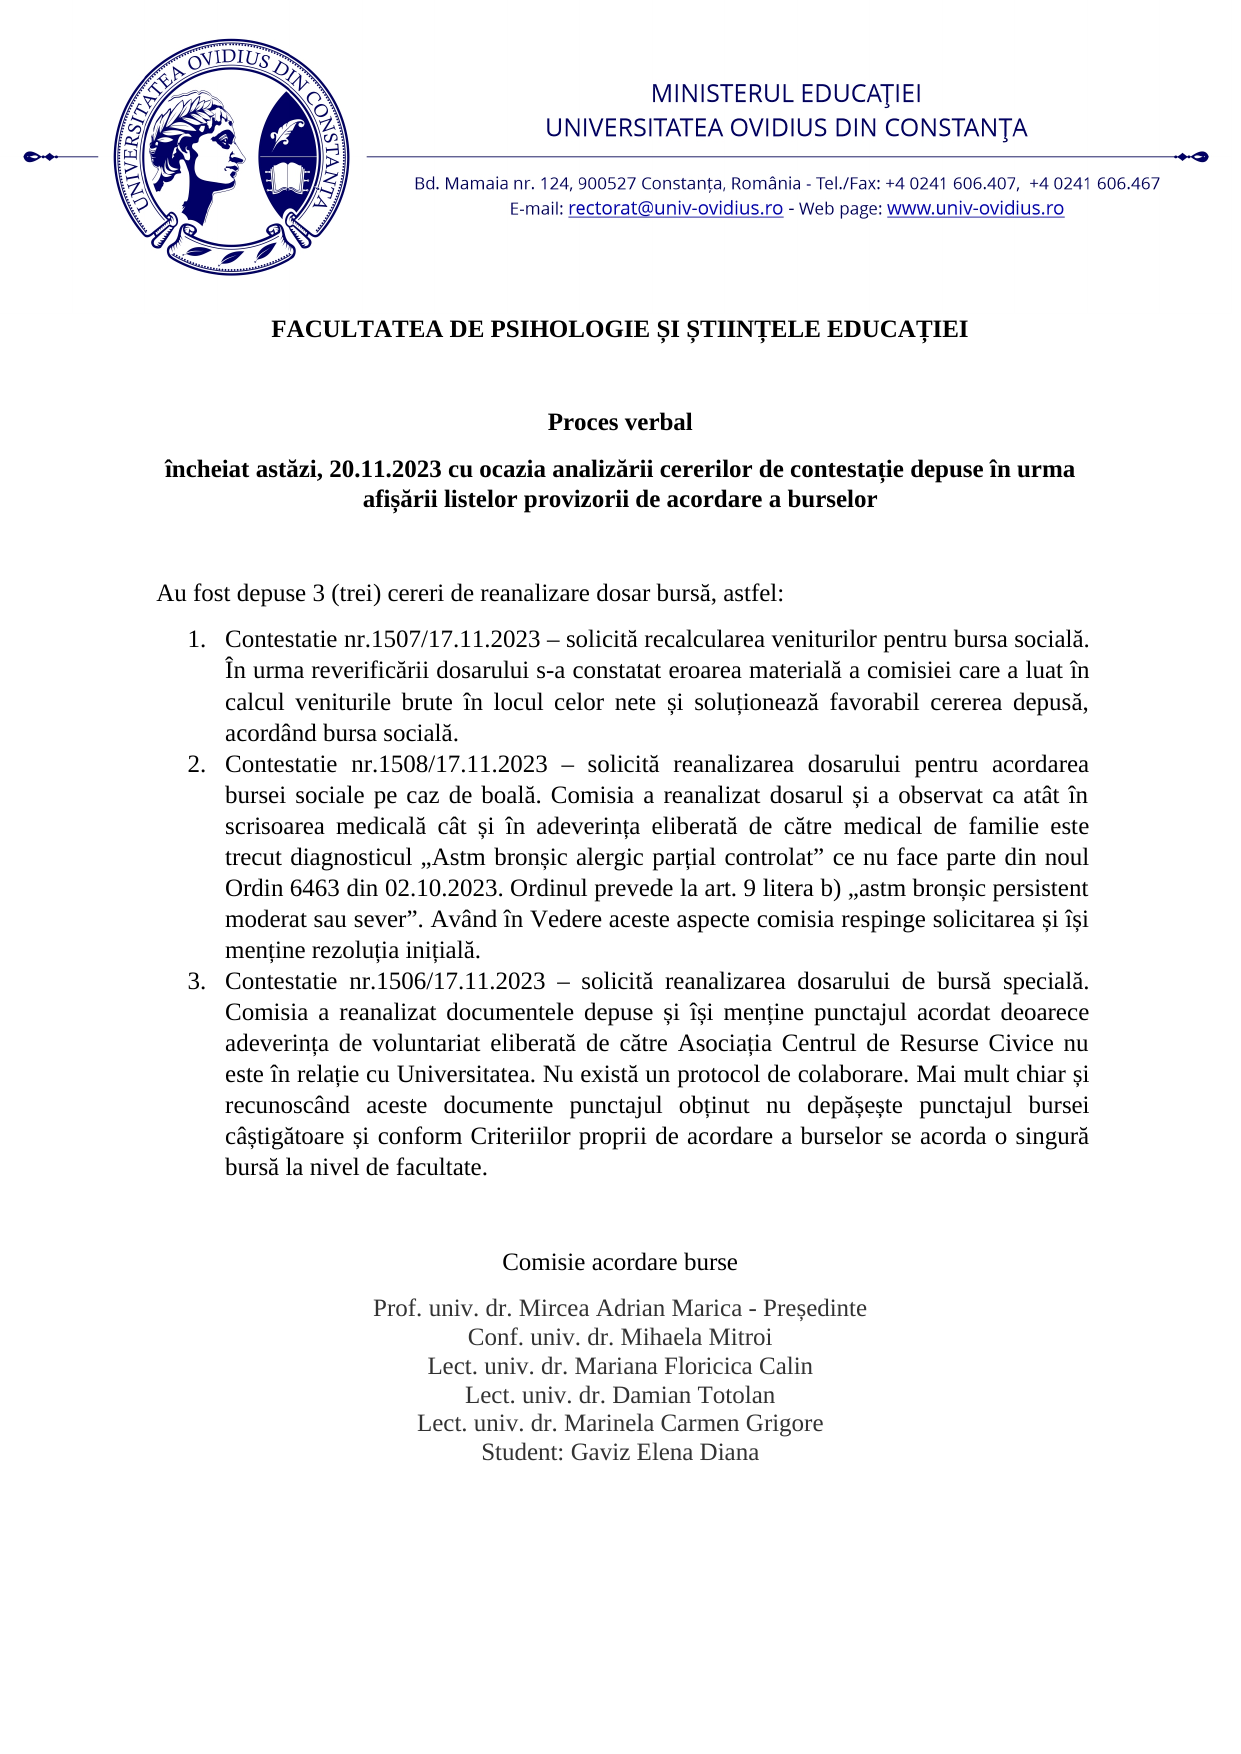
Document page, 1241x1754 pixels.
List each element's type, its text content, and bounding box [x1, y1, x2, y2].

text Lect. univ. dr. Marinela Carmen Grigore [150, 1408, 1090, 1437]
text Proces verbal [150, 407, 1090, 436]
text Au fost depuse 3 (trei) cereri de reanalizare dosar bursă, astfel: [150, 578, 1090, 606]
list Contestatie nr.1507/17.11.2023 – solicită recalcularea veniturilor pentru bursa socială. În urma reverificării dosarului s-a constatat eroarea materială a comisiei care a luat în calcul veniturile brute în locul celor nete și soluționează favorabil cererea depusă, acordând bursa socială. [187, 624, 1090, 746]
text Lect. univ. dr. Mariana Floricica Calin [150, 1351, 1090, 1380]
text Lect. univ. dr. Damian Totolan [150, 1380, 1090, 1408]
text încheiat astăzi, 20.11.2023 cu ocazia analizării cererilor de contestație depuse în urma afișării listelor provizorii de acordare a burselor [150, 454, 1090, 513]
text FACULTATEA DE PSIHOLOGIE ȘI ȘTIINȚELE EDUCAȚIEI [150, 314, 1090, 342]
list Contestatie nr.1508/17.11.2023 – solicită reanalizarea dosarului pentru acordarea bursei sociale pe caz de boală. Comisia a reanalizat dosarul și a observat ca atât în scrisoarea medicală cât și în adeverința eliberată de către medical de familie este trecut diagnosticul „Astm bronșic alergic parțial controlat” ce nu face parte din noul Ordin 6463 din 02.10.2023. Ordinul prevede la art. 9 litera b) „astm bronșic persistent moderat sau sever”. Având în Vedere aceste aspecte comisia respinge solicitarea și își menține rezoluția inițială. [187, 749, 1090, 964]
list Contestatie nr.1506/17.11.2023 – solicită reanalizarea dosarului de bursă specială. Comisia a reanalizat documentele depuse și își menține punctajul acordat deoarece adeverința de voluntariat eliberată de către Asociația Centrul de Resurse Civice nu este în relație cu Universitatea. Nu există un protocol de colaborare. Mai mult chiar și recunoscând aceste documente punctajul obținut nu depășește punctajul bursei câștigătoare și conform Criteriilor proprii de acordare a burselor se acorda o singură bursă la nivel de facultate. [187, 966, 1090, 1181]
text Conf. univ. dr. Mihaela Mitroi [150, 1322, 1090, 1351]
text Student: Gaviz Elena Diana [150, 1437, 1090, 1466]
text Comisie acordare burse [150, 1247, 1090, 1275]
text Prof. univ. dr. Mircea Adrian Marica - Președinte [150, 1293, 1090, 1322]
picture [0, 0, 1232, 314]
